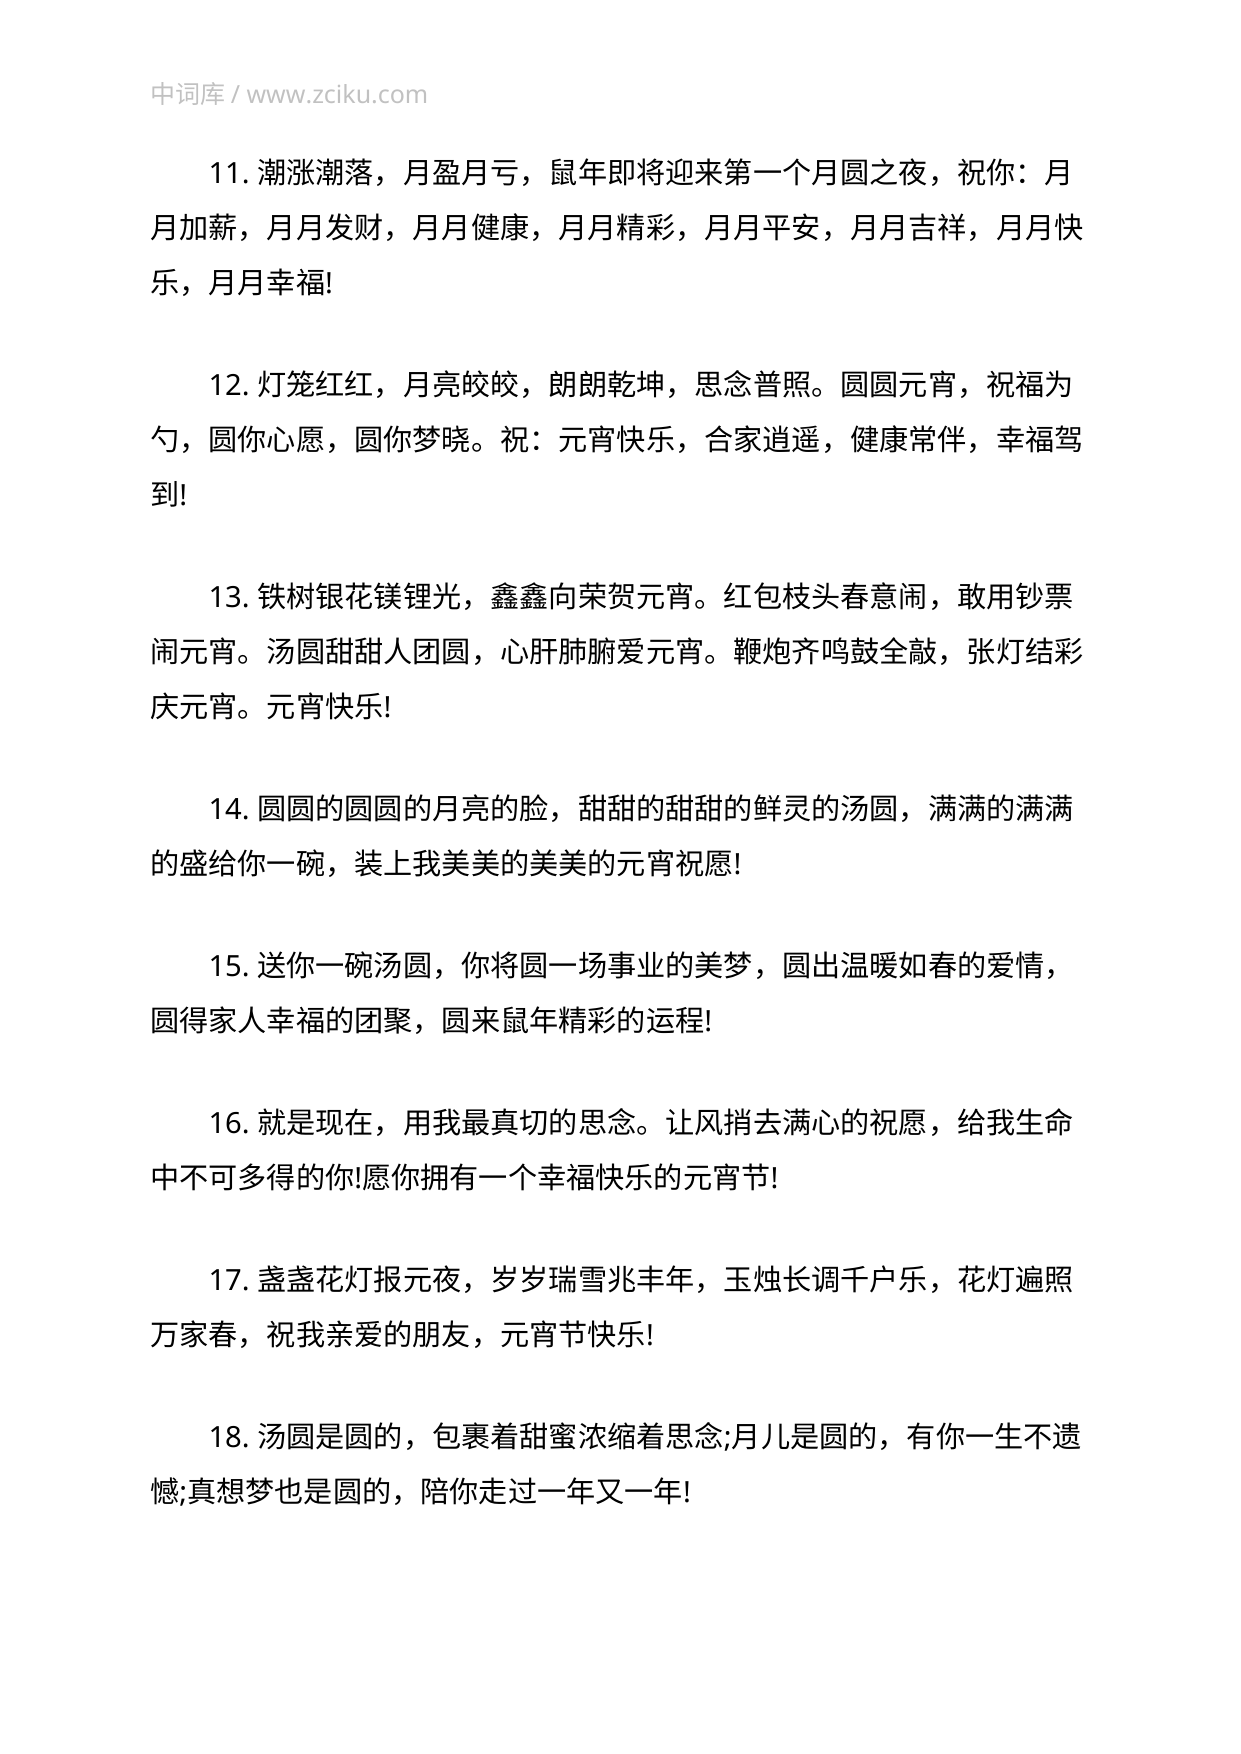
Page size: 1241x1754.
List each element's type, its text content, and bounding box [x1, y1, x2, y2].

text 15. 送你一碗汤圆，你将圆一场事业的美梦，圆出温暖如春的爱情，圆得家人幸福的团聚，圆来鼠年精彩的运程! [150, 943, 1090, 1040]
text 18. 汤圆是圆的，包裹着甜蜜浓缩着思念;月儿是圆的，有你一生不遗憾;真想梦也是圆的，陪你走过一年又一年! [150, 1413, 1090, 1511]
text 16. 就是现在，用我最真切的思念。让风捎去满心的祝愿，给我生命中不可多得的你!愿你拥有一个幸福快乐的元宵节! [150, 1099, 1090, 1197]
text 12. 灯笼红红，月亮皎皎，朗朗乾坤，思念普照。圆圆元宵，祝福为勺，圆你心愿，圆你梦晓。祝：元宵快乐，合家逍遥，健康常伴，幸福驾到! [150, 362, 1090, 514]
text 14. 圆圆的圆圆的月亮的脸，甜甜的甜甜的鲜灵的汤圆，满满的满满的盛给你一碗，装上我美美的美美的元宵祝愿! [150, 786, 1090, 883]
text 13. 铁树银花镁锂光，鑫鑫向荣贺元宵。红包枝头春意闹，敢用钞票闹元宵。汤圆甜甜人团圆，心肝肺腑爱元宵。鞭炮齐鸣鼓全敲，张灯结彩庆元宵。元宵快乐! [150, 574, 1090, 726]
text 17. 盏盏花灯报元夜，岁岁瑞雪兆丰年，玉烛长调千户乐，花灯遍照万家春，祝我亲爱的朋友，元宵节快乐! [150, 1257, 1090, 1354]
text 11. 潮涨潮落，月盈月亏，鼠年即将迎来第一个月圆之夜，祝你：月月加薪，月月发财，月月健康，月月精彩，月月平安，月月吉祥，月月快乐，月月幸福! [150, 150, 1090, 302]
